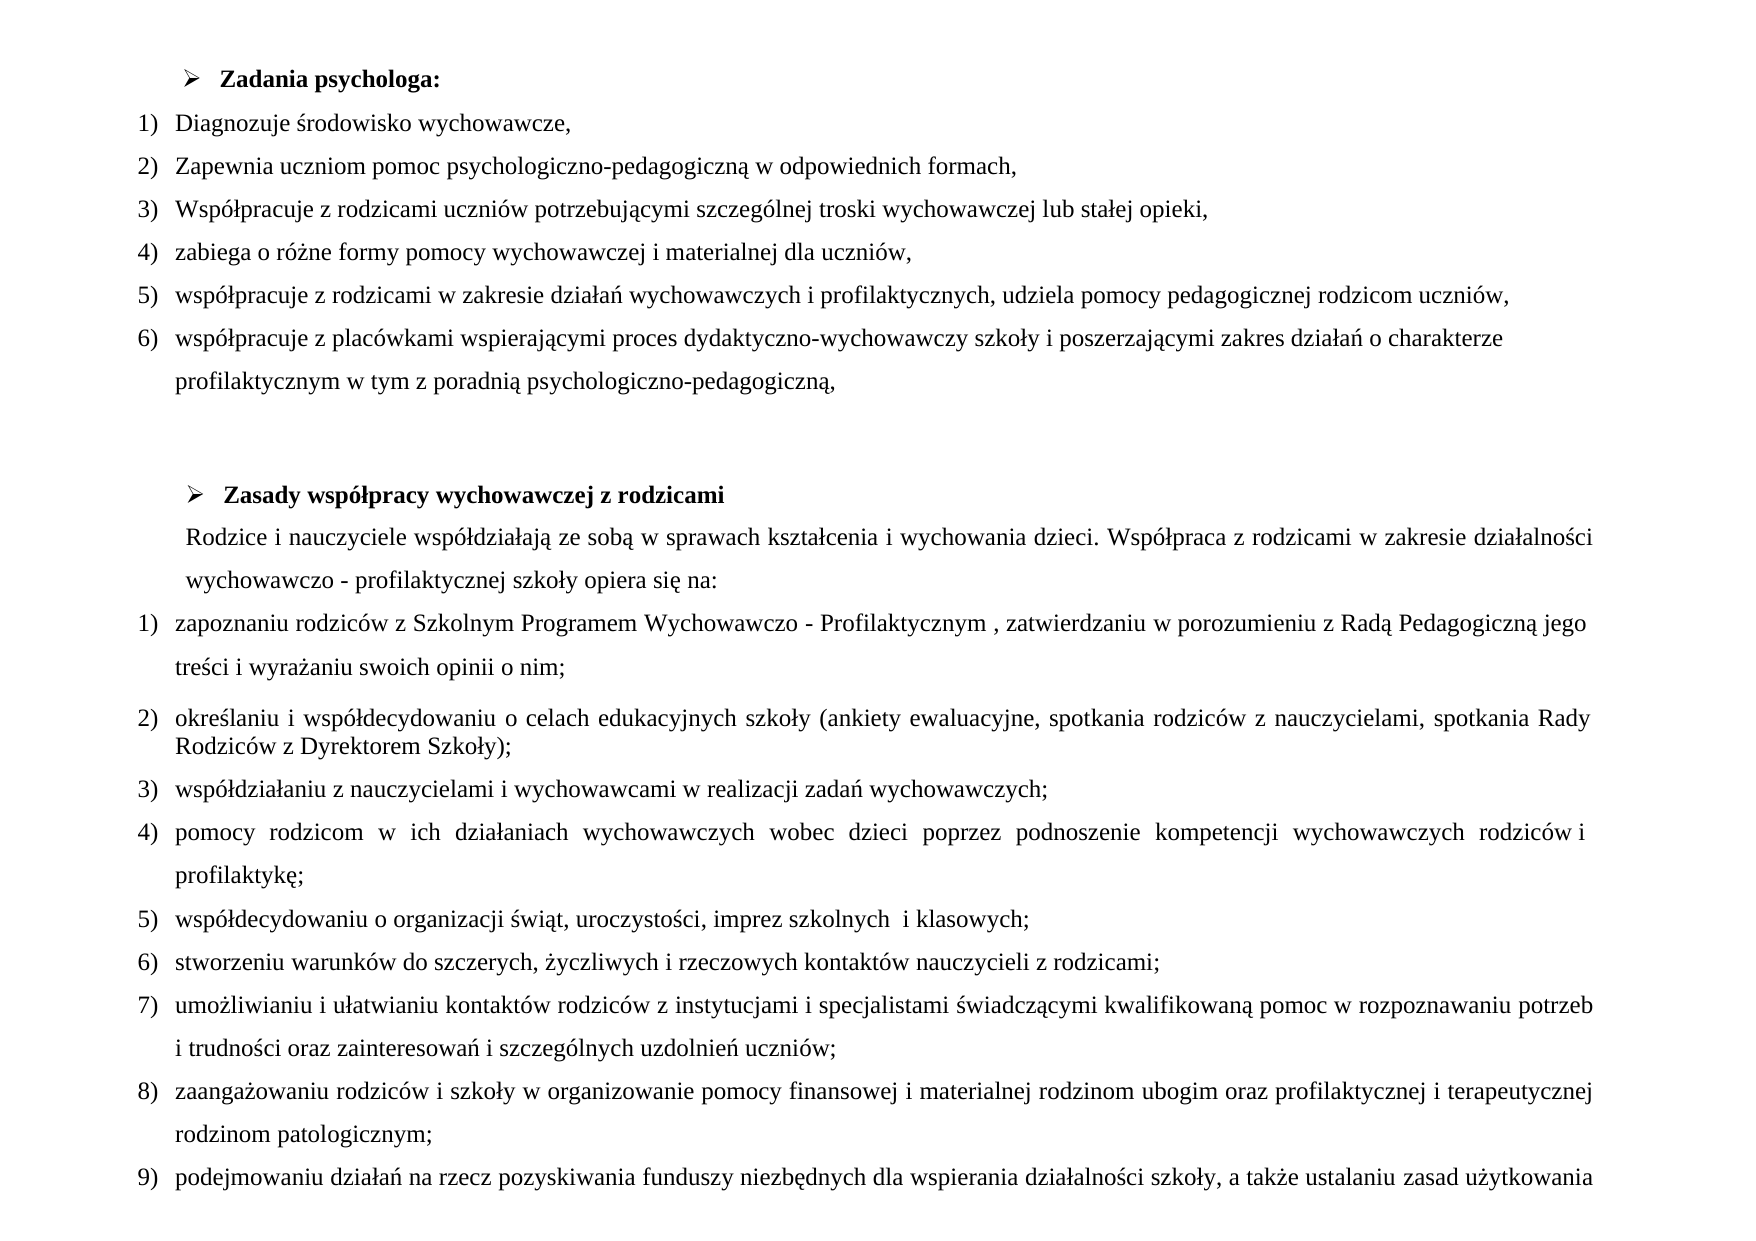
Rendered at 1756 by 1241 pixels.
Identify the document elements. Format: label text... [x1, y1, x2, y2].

text Rodzice i nauczyciele współdziałają ze sobą w sprawach kształcenia i wychowania dzieci. Współpraca z rodzicami w zakresie działalności wychowawczo - profilaktycznej szkoły opiera się na: [185, 522, 1609, 594]
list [137, 1162, 1597, 1191]
list współpracuje z rodzicami w zakresie działań wychowawczych i profilaktycznych, udziela pomocy pedagogicznej rodzicom uczniów, [137, 280, 1609, 309]
list Diagnozuje środowisko wychowawcze, [137, 108, 1609, 136]
list Współpracuje z rodzicami uczniów potrzebującymi szczególnej troski wychowawczej lub stałej opieki, [137, 194, 1609, 223]
subtitle Zasady współpracy wychowawczej z rodzicami [185, 480, 1609, 508]
list Zapewnia uczniom pomoc psychologiczno-pedagogiczną w odpowiednich formach, [137, 151, 1609, 179]
list zaangażowaniu rodziców i szkoły w organizowanie pomocy finansowej i materialnej rodzinom ubogim oraz profilaktycznej i terapeutycznej rodzinom patologicznym; [137, 1076, 1597, 1148]
list współdziałaniu z nauczycielami i wychowawcami w realizacji zadań wychowawczych; [137, 774, 1609, 803]
list pomocy rodzicom w ich działaniach wychowawczych wobec dzieci poprzez podnoszenie kompetencji wychowawczych rodziców i profilaktykę; [137, 817, 1597, 889]
list współpracuje z placówkami wspierającymi proces dydaktyczno-wychowawczy szkoły i poszerzającymi zakres działań o charakterze profilaktycznym w tym z poradnią psychologiczno-pedagogiczną, [137, 323, 1609, 395]
list stworzeniu warunków do szczerych, życzliwych i rzeczowych kontaktów nauczycieli z rodzicami; [137, 947, 1609, 976]
list określaniu i współdecydowaniu o celach edukacyjnych szkoły (ankiety ewaluacyjne, spotkania rodziców z nauczycielami, spotkania Rady Rodziców z Dyrektorem Szkoły); [137, 703, 1609, 760]
list zapoznaniu rodziców z Szkolnym Programem Wychowawczo - Profilaktycznym , zatwierdzaniu w porozumieniu z Radą Pedagogiczną jego treści i wyrażaniu swoich opinii o nim; [137, 608, 1597, 681]
list współdecydowaniu o organizacji świąt, uroczystości, imprez szkolnych i klasowych; [137, 904, 1609, 932]
list umożliwianiu i ułatwianiu kontaktów rodziców z instytucjami i specjalistami świadczącymi kwalifikowaną pomoc w rozpoznawaniu potrzeb i trudności oraz zainteresowań i szczególnych uzdolnień uczniów; [137, 990, 1597, 1062]
list Zadania psychologa: [182, 64, 1609, 93]
list zabiega o różne formy pomocy wychowawczej i materialnej dla uczniów, [137, 237, 1609, 266]
